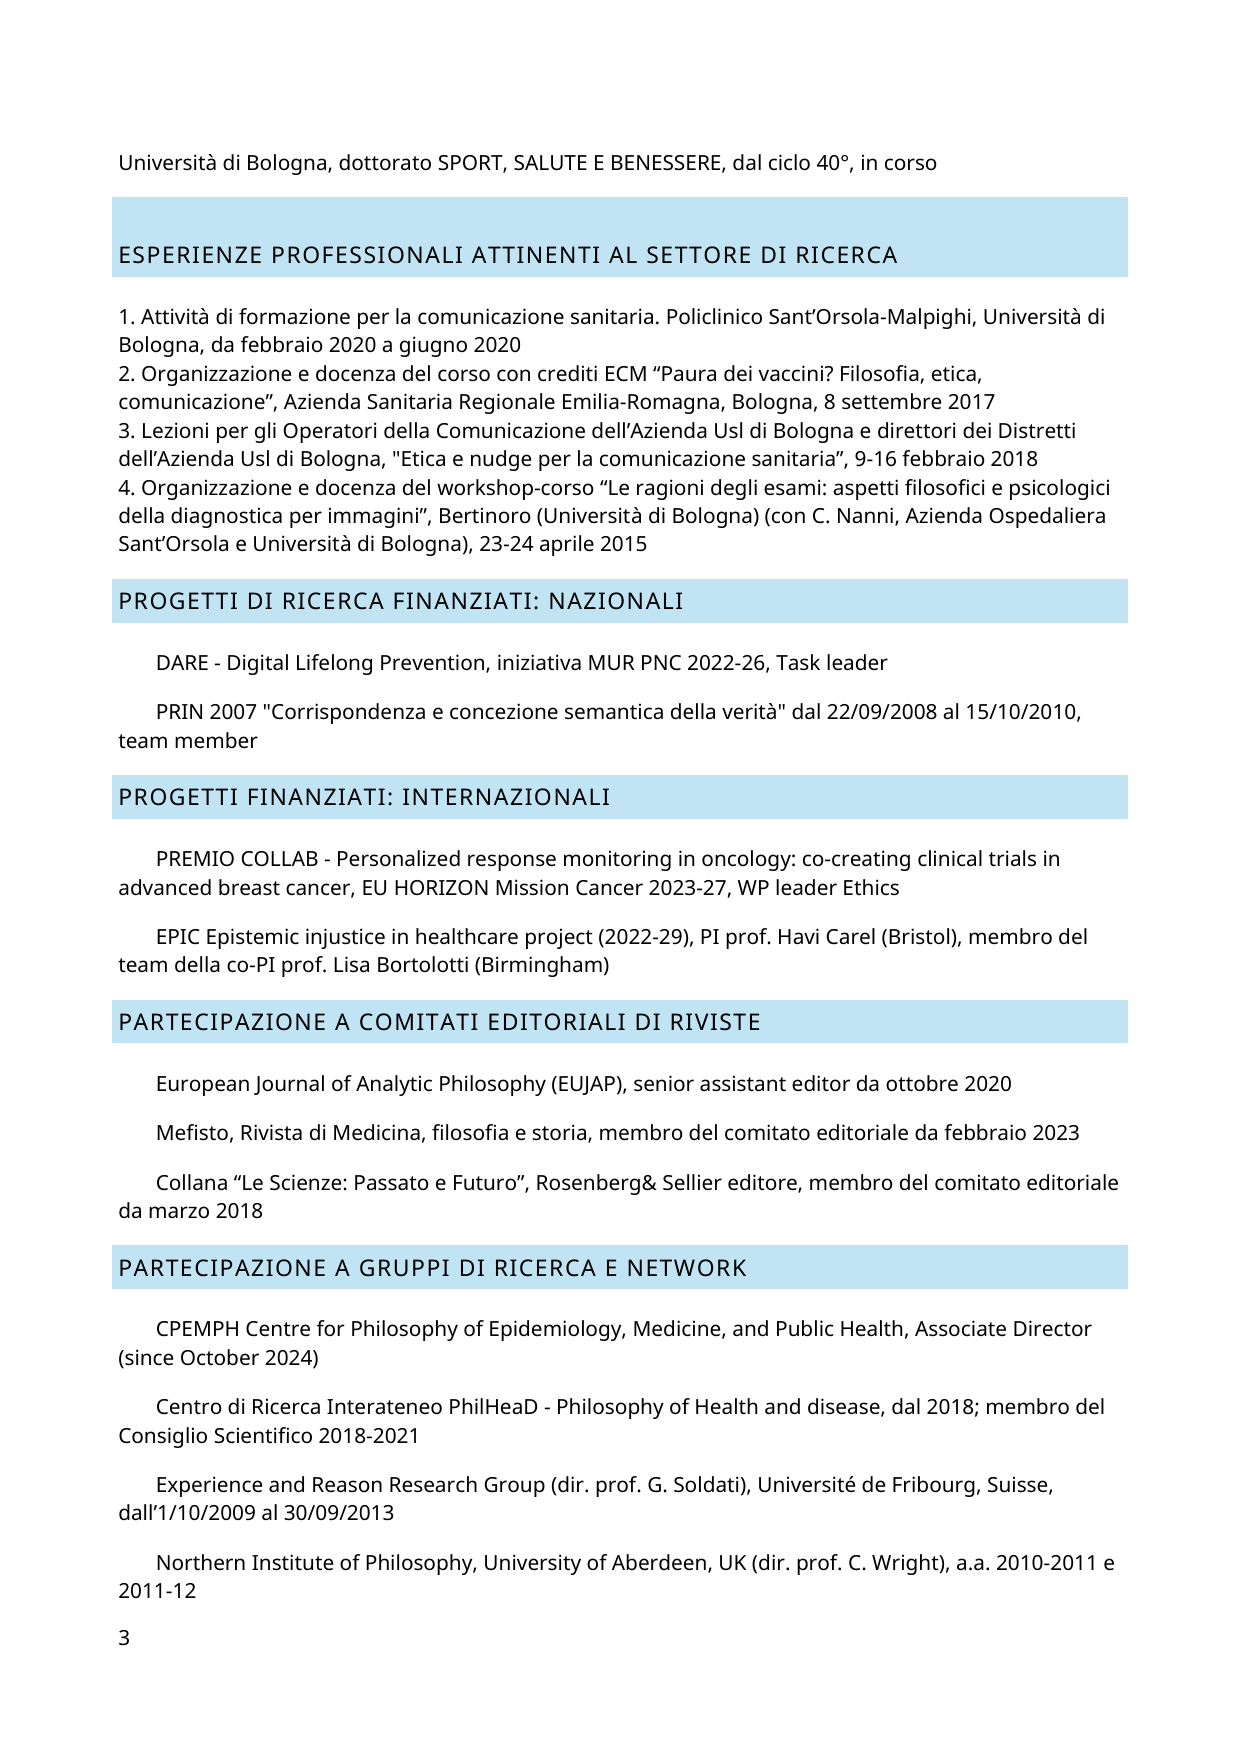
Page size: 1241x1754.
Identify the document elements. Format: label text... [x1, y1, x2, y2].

subtitle Progetti finanziati: internazionali [118, 781, 1122, 813]
text EPIC Epistemic injustice in healthcare project (2022-29), PI prof. Havi Carel (Bristol), membro del team della co-PI prof. Lisa Bortolotti (Birmingham) [118, 922, 1122, 979]
text Centro di Ricerca Interateneo PhilHeaD - Philosophy of Health and disease, dal 2018; membro del Consiglio Scientifico 2018-2021 [118, 1392, 1122, 1449]
subtitle Partecipazione a gruppi di ricerca e network [118, 1252, 1122, 1283]
text 1. Attività di formazione per la comunicazione sanitaria. Policlinico Sant’Orsola-Malpighi, Università di Bologna, da febbraio 2020 a giugno 2020 2. Organizzazione e docenza del corso con crediti ECM “Paura dei vaccini? Filosofia, etica, comunicazione”, Azienda Sanitaria Regionale Emilia-Romagna, Bologna, 8 settembre 2017 3. Lezioni per gli Operatori della Comunicazione dell’Azienda Usl di Bologna e direttori dei Distretti dell’Azienda Usl di Bologna, "Etica e nudge per la comunicazione sanitaria”, 9-16 febbraio 2018 4. Organizzazione e docenza del workshop-corso “Le ragioni degli esami: aspetti filosofici e psicologici della diagnostica per immagini”, Bertinoro (Università di Bologna) (con C. Nanni, Azienda Ospedaliera Sant’Orsola e Università di Bologna), 23-24 aprile 2015 [118, 302, 1122, 558]
text Northern Institute of Philosophy, University of Aberdeen, UK (dir. prof. C. Wright), a.a. 2010-2011 e 2011-12 [118, 1548, 1122, 1604]
text DARE - Digital Lifelong Prevention, iniziativa MUR PNC 2022-26, Task leader [118, 648, 1122, 677]
text PRIN 2007 "Corrispondenza e concezione semantica della verità" dal 22/09/2008 al 15/10/2010, team member [118, 697, 1122, 754]
text European Journal of Analytic Philosophy (EUJAP), senior assistant editor da ottobre 2020 [118, 1069, 1122, 1097]
text Experience and Reason Research Group (dir. prof. G. Soldati), Université de Fribourg, Suisse, dall’1/10/2009 al 30/09/2013 [118, 1470, 1122, 1527]
subtitle Partecipazione a comitati editoriali di riviste [118, 1006, 1122, 1037]
text Università di Bologna, dottorato SPORT, SALUTE E BENESSERE, dal ciclo 40°, in corso [118, 148, 1122, 176]
text PREMIO COLLAB - Personalized response monitoring in oncology: co-creating clinical trials in advanced breast cancer, EU HORIZON Mission Cancer 2023-27, WP leader Ethics [118, 844, 1122, 901]
text CPEMPH Centre for Philosophy of Epidemiology, Medicine, and Public Health, Associate Director (since October 2024) [118, 1314, 1122, 1371]
text Mefisto, Rivista di Medicina, filosofia e storia, membro del comitato editoriale da febbraio 2023 [118, 1118, 1122, 1147]
text Collana “Le Scienze: Passato e Futuro”, Rosenberg& Sellier editore, membro del comitato editoriale da marzo 2018 [118, 1168, 1122, 1224]
subtitle Progetti di ricerca finanziati: nazionali [118, 585, 1122, 616]
subtitle ESPERIENZE PROFESSIONALI ATTINENTI AL SETTORE DI RICERCA [118, 203, 1122, 270]
